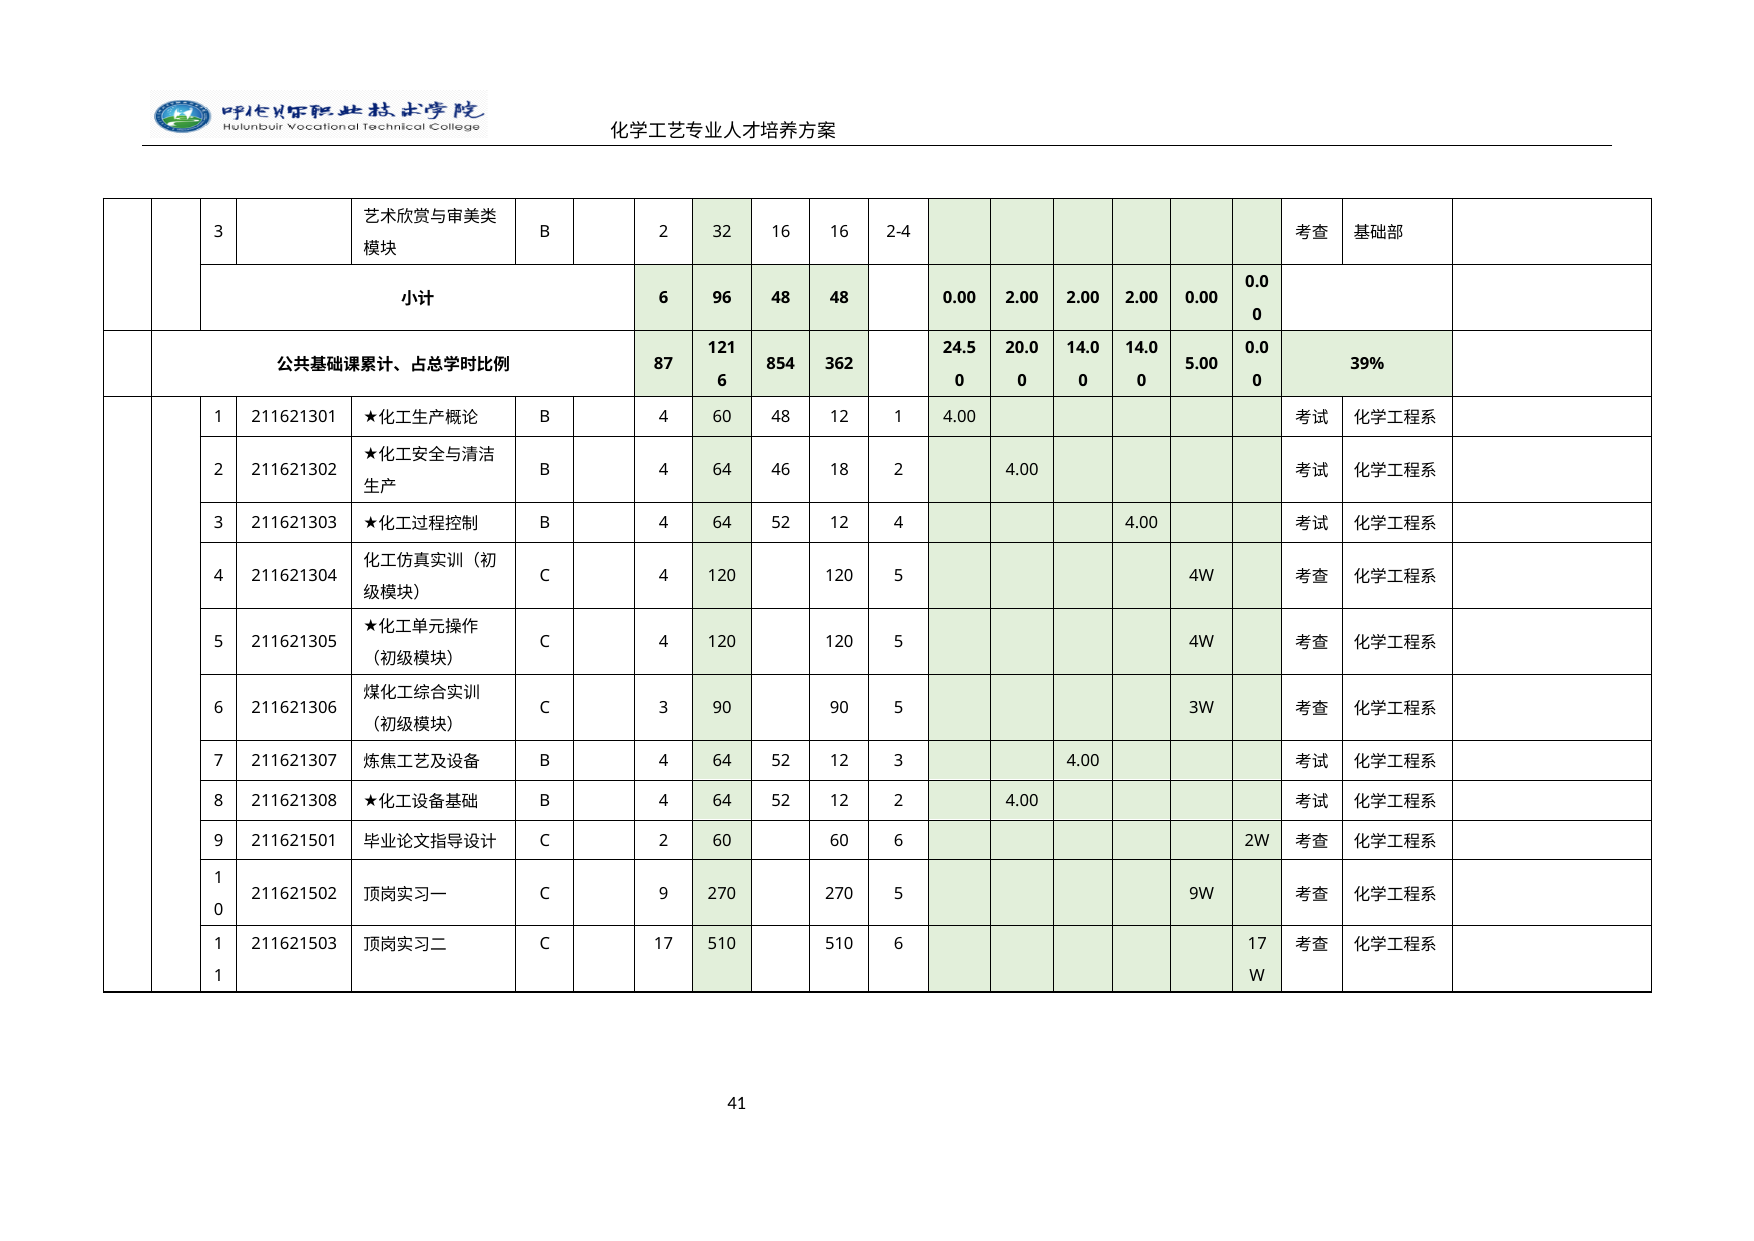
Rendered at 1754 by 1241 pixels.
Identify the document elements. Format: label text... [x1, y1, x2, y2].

table_cell 14.00 [1113, 331, 1170, 396]
table_cell 1 [201, 397, 236, 436]
table_cell B [516, 781, 573, 819]
table_cell [1453, 781, 1651, 819]
table_cell 64 [693, 781, 751, 819]
table_cell 化学工程系 [1343, 821, 1452, 859]
table_cell 考查 [1282, 609, 1342, 674]
table_cell [1233, 199, 1281, 264]
table_cell 考查 [1282, 821, 1342, 859]
table_cell [991, 397, 1053, 436]
table_cell 16 [810, 199, 868, 264]
table_cell 64 [693, 437, 751, 502]
table_cell 20.00 [991, 331, 1053, 396]
table_cell 18 [810, 437, 868, 502]
table_cell ★化工过程控制 [352, 503, 515, 542]
table_cell [574, 741, 634, 779]
table_cell [1453, 675, 1651, 740]
table_cell 211621307 [237, 741, 351, 779]
table_cell [991, 609, 1053, 674]
table_cell [1113, 926, 1170, 991]
table_cell 4 [635, 781, 692, 819]
table_cell 211621302 [237, 437, 351, 502]
table_cell [929, 821, 990, 859]
table_cell [1453, 503, 1651, 542]
table_cell 化工仿真实训（初级模块） [352, 543, 515, 608]
table_cell [1171, 781, 1232, 819]
table_cell 211621303 [237, 503, 351, 542]
table_cell 2 [869, 437, 928, 502]
table_cell [1113, 821, 1170, 859]
table_cell B [516, 437, 573, 502]
table_cell [574, 503, 634, 542]
table_cell 96 [693, 265, 751, 330]
table_cell C [516, 609, 573, 674]
table_cell 考试 [1282, 781, 1342, 819]
table_cell [574, 199, 634, 264]
table_cell 12 [810, 503, 868, 542]
table_cell [929, 781, 990, 819]
table_cell 考查 [1282, 860, 1342, 925]
table_cell 专业（技能）课 [104, 397, 151, 991]
table_cell [1113, 437, 1170, 502]
table_cell [929, 437, 990, 502]
table_cell 510 [693, 926, 751, 991]
table_cell [991, 821, 1053, 859]
table_cell 211621305 [237, 609, 351, 674]
table_cell 化学工程系 [1343, 675, 1452, 740]
table_cell [574, 543, 634, 608]
table_cell [1453, 860, 1651, 925]
table_cell 基础部 [1343, 199, 1452, 264]
table_cell [1054, 609, 1112, 674]
table_cell [1054, 543, 1112, 608]
table_cell 化学工程系 [1343, 860, 1452, 925]
table_cell 煤化工综合实训（初级模块） [352, 675, 515, 740]
table_cell [1453, 543, 1651, 608]
table_cell 510 [810, 926, 868, 991]
table_cell [1453, 265, 1651, 330]
table_cell [1171, 926, 1232, 991]
table_cell [1233, 543, 1281, 608]
table_cell 4 [635, 741, 692, 779]
table_cell 52 [752, 741, 809, 779]
table_cell 120 [693, 609, 751, 674]
table_cell ★化工安全与清洁生产 [352, 437, 515, 502]
table_cell 4 [635, 609, 692, 674]
table_cell [869, 265, 928, 330]
table_cell 10 [201, 860, 236, 925]
table_cell 考查 [1282, 543, 1342, 608]
table_cell 专业必修课 [152, 397, 200, 991]
table_cell 4 [635, 543, 692, 608]
table_cell 9 [635, 860, 692, 925]
table_cell ★化工生产概论 [352, 397, 515, 436]
table_cell [104, 331, 151, 396]
table_cell 64 [693, 741, 751, 779]
table_cell 120 [810, 609, 868, 674]
table_cell [574, 609, 634, 674]
table_cell [1054, 781, 1112, 819]
table_cell [752, 675, 809, 740]
table_cell 5 [869, 860, 928, 925]
table_cell [1453, 437, 1651, 502]
table_cell 5 [869, 675, 928, 740]
table_cell [1233, 609, 1281, 674]
table_cell 化学工程系 [1343, 437, 1452, 502]
table_cell 12 [810, 397, 868, 436]
table_cell 60 [693, 821, 751, 859]
table_cell 2 [869, 781, 928, 819]
table_cell [929, 503, 990, 542]
table_cell 2 [635, 821, 692, 859]
table_cell [1453, 609, 1651, 674]
table_cell 5 [869, 543, 928, 608]
table_cell 9 [201, 821, 236, 859]
table_cell [1054, 437, 1112, 502]
table_cell 0.00 [1233, 331, 1281, 396]
table_cell [574, 926, 634, 991]
table_cell 48 [752, 265, 809, 330]
table_cell [929, 609, 990, 674]
table_cell [991, 860, 1053, 925]
table_cell [1453, 741, 1651, 779]
table_cell 211621503 [237, 926, 351, 991]
table_cell 17 [635, 926, 692, 991]
table_cell [752, 609, 809, 674]
table_cell [1171, 199, 1232, 264]
table_cell 60 [693, 397, 751, 436]
table_cell [929, 926, 990, 991]
table_cell 52 [752, 781, 809, 819]
table_cell 考查 [1282, 675, 1342, 740]
table_cell [1113, 860, 1170, 925]
table_cell 8 [201, 781, 236, 819]
table_cell [752, 860, 809, 925]
table_cell 12 [810, 741, 868, 779]
table_cell 化学工程系 [1343, 926, 1452, 991]
picture [150, 90, 488, 138]
table_cell 39% [1282, 331, 1452, 396]
table_cell 4.00 [929, 397, 990, 436]
table_cell [752, 821, 809, 859]
table_cell 5 [201, 609, 236, 674]
table_cell 艺术欣赏与审美类模块 [352, 199, 515, 264]
table_cell 2W [1233, 821, 1281, 859]
table_cell 12 [810, 781, 868, 819]
table_cell [1113, 397, 1170, 436]
table_cell [1233, 397, 1281, 436]
table_cell 化学工程系 [1343, 741, 1452, 779]
table_cell [574, 397, 634, 436]
table_cell 4 [869, 503, 928, 542]
table_cell 211621308 [237, 781, 351, 819]
table_cell [574, 860, 634, 925]
table_cell [1054, 503, 1112, 542]
table_cell 211621306 [237, 675, 351, 740]
table_cell [1233, 860, 1281, 925]
table_cell 毕业论文指导设计 [352, 821, 515, 859]
table_cell 顶岗实习二 [352, 926, 515, 991]
table_cell C [516, 926, 573, 991]
table_cell [1171, 437, 1232, 502]
table_cell [1113, 609, 1170, 674]
table_cell [1171, 741, 1232, 779]
table_cell 顶岗实习一 [352, 860, 515, 925]
table_cell 公共基础课累计、占总学时比例 [152, 331, 634, 396]
table_cell 4.00 [991, 781, 1053, 819]
table_cell [1233, 503, 1281, 542]
table_cell 270 [693, 860, 751, 925]
table_cell [1054, 675, 1112, 740]
table_cell 211621304 [237, 543, 351, 608]
table_cell ★化工设备基础 [352, 781, 515, 819]
table_cell 211621501 [237, 821, 351, 859]
table_cell [1233, 781, 1281, 819]
table_cell 化学工程系 [1343, 543, 1452, 608]
table_cell [574, 675, 634, 740]
table_cell [929, 860, 990, 925]
table_cell [1054, 926, 1112, 991]
table_cell B [516, 199, 573, 264]
table_cell 14.00 [1054, 331, 1112, 396]
table_cell 4 [635, 437, 692, 502]
table_cell 87 [635, 331, 692, 396]
table_cell [1171, 821, 1232, 859]
table_cell 48 [752, 397, 809, 436]
table_cell 48 [810, 265, 868, 330]
table_cell [1113, 543, 1170, 608]
table_cell 60 [810, 821, 868, 859]
table_cell 11 [201, 926, 236, 991]
table_cell [574, 437, 634, 502]
table_cell ★化工单元操作（初级模块） [352, 609, 515, 674]
table_cell 362 [810, 331, 868, 396]
table_cell 小计 [201, 265, 634, 330]
table_cell [1233, 741, 1281, 779]
table_cell 211621502 [237, 860, 351, 925]
table_cell [1171, 397, 1232, 436]
table_cell [869, 331, 928, 396]
table_cell 2 [635, 199, 692, 264]
table_cell 0.00 [929, 265, 990, 330]
table_cell 120 [693, 543, 751, 608]
table_cell 5.00 [1171, 331, 1232, 396]
table_cell [1054, 821, 1112, 859]
table_cell B [516, 397, 573, 436]
table_cell 考查 [1282, 199, 1342, 264]
table_cell [991, 675, 1053, 740]
table_cell [991, 503, 1053, 542]
table_cell [991, 543, 1053, 608]
table_cell 2 [201, 437, 236, 502]
table_cell [1054, 397, 1112, 436]
table_cell [929, 199, 990, 264]
table_cell 4W [1171, 609, 1232, 674]
table_cell 4 [635, 397, 692, 436]
table_cell 1 [869, 397, 928, 436]
table_cell 1216 [693, 331, 751, 396]
table_cell [1453, 926, 1651, 991]
table_cell [991, 926, 1053, 991]
table_cell C [516, 543, 573, 608]
table_cell [1113, 741, 1170, 779]
table_cell 270 [810, 860, 868, 925]
table_cell 52 [752, 503, 809, 542]
table_cell 3 [869, 741, 928, 779]
table_cell 炼焦工艺及设备 [352, 741, 515, 779]
table_cell 考试 [1282, 397, 1342, 436]
table_cell 46 [752, 437, 809, 502]
table_cell 3 [635, 675, 692, 740]
table_cell [1282, 265, 1452, 330]
table_cell 2-4 [869, 199, 928, 264]
table_cell 5 [869, 609, 928, 674]
table_cell 2.00 [1113, 265, 1170, 330]
table_cell B [516, 741, 573, 779]
table_cell 化学工程系 [1343, 609, 1452, 674]
table_cell 6 [869, 821, 928, 859]
table_cell 90 [810, 675, 868, 740]
table_cell 0.00 [1171, 265, 1232, 330]
table_cell 6 [201, 675, 236, 740]
table_cell 考试 [1282, 741, 1342, 779]
table_cell 3W [1171, 675, 1232, 740]
table_cell 考试 [1282, 503, 1342, 542]
table_cell [929, 741, 990, 779]
table_cell 7 [201, 741, 236, 779]
table_cell 854 [752, 331, 809, 396]
table_cell [574, 821, 634, 859]
table_cell 考试 [1282, 437, 1342, 502]
table_cell 24.50 [929, 331, 990, 396]
table_cell [991, 741, 1053, 779]
table_cell [1171, 503, 1232, 542]
table_cell 17W [1233, 926, 1281, 991]
table_cell 6 [635, 265, 692, 330]
table_cell 考查 [1282, 926, 1342, 991]
table_cell 64 [693, 503, 751, 542]
table_cell 9W [1171, 860, 1232, 925]
table_cell [752, 926, 809, 991]
table_cell 16 [752, 199, 809, 264]
table_cell 4.00 [1113, 503, 1170, 542]
table_cell [1113, 675, 1170, 740]
table_cell [752, 543, 809, 608]
table_cell 4.00 [1054, 741, 1112, 779]
table_cell 2.00 [991, 265, 1053, 330]
table_cell 6 [869, 926, 928, 991]
table_cell 4W [1171, 543, 1232, 608]
table_cell [1453, 821, 1651, 859]
table_cell [929, 543, 990, 608]
table_cell C [516, 821, 573, 859]
table_cell [1054, 860, 1112, 925]
table_cell [1233, 437, 1281, 502]
table_cell 化学工程系 [1343, 503, 1452, 542]
table_cell [237, 199, 351, 264]
table_cell 90 [693, 675, 751, 740]
table_cell [574, 781, 634, 819]
table_cell C [516, 860, 573, 925]
table_cell B [516, 503, 573, 542]
table_cell [1233, 675, 1281, 740]
table_cell 0.00 [1233, 265, 1281, 330]
table_cell 化学工程系 [1343, 781, 1452, 819]
table_cell 4 [201, 543, 236, 608]
table_cell [1453, 331, 1651, 396]
table_cell [1453, 397, 1651, 436]
table_cell 2.00 [1054, 265, 1112, 330]
table_cell 32 [693, 199, 751, 264]
table_cell [929, 675, 990, 740]
table_cell C [516, 675, 573, 740]
table_cell 4.00 [991, 437, 1053, 502]
table_cell 3 [201, 503, 236, 542]
table_cell 211621301 [237, 397, 351, 436]
table_cell 化学工程系 [1343, 397, 1452, 436]
table_cell 3 [201, 199, 236, 264]
table_cell 120 [810, 543, 868, 608]
table_cell 4 [635, 503, 692, 542]
table_cell [1113, 781, 1170, 819]
